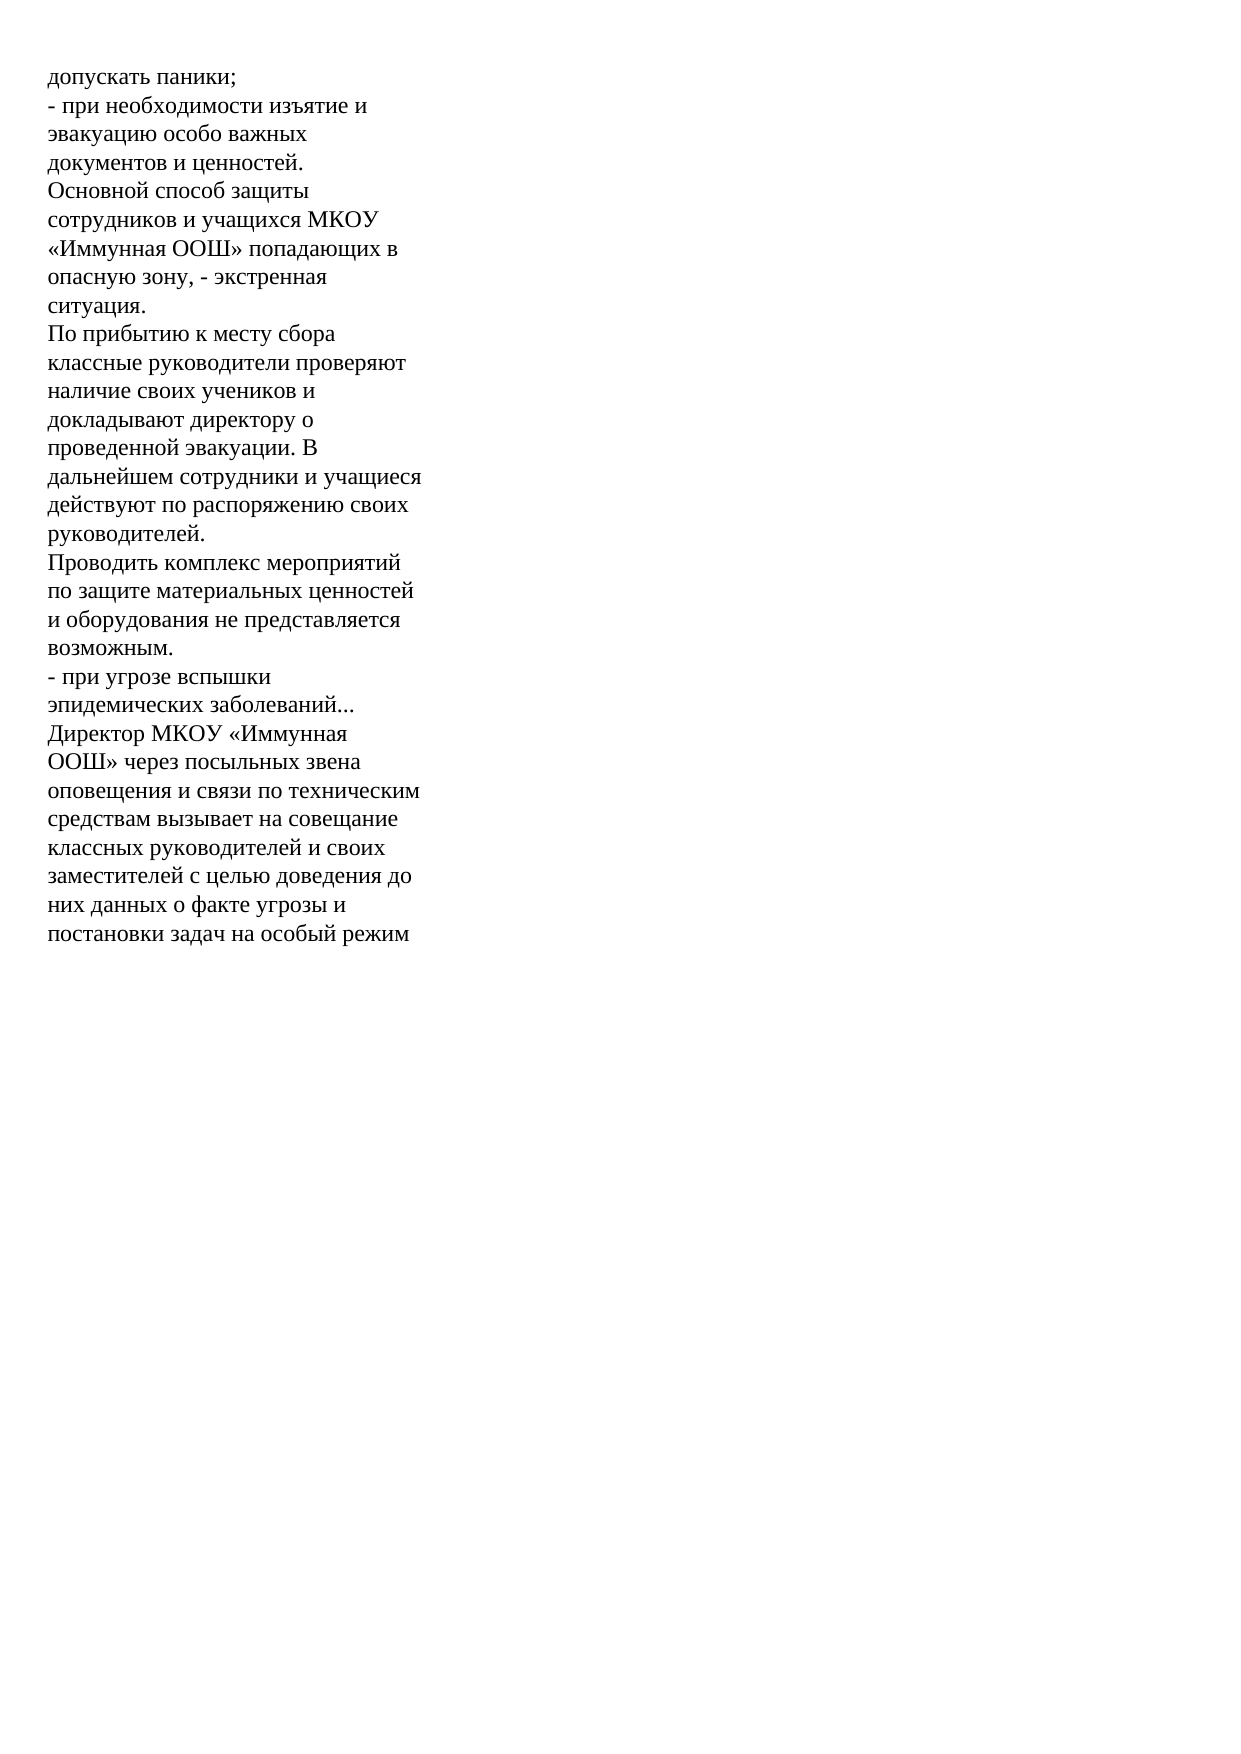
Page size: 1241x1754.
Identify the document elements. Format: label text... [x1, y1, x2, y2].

list экстренную эвакуацию учащихся, поддерживая моральный дух, не допускать паники; [47, 62, 426, 90]
list при необходимости изъятие и эвакуацию особо важных документов и ценностей. [47, 90, 426, 176]
list при угрозе вспышки эпидемических заболеваний... [47, 661, 426, 718]
text Проводить комплекс мероприятий по защите материальных ценностей и оборудования не представляется возможным. [47, 547, 423, 661]
text По прибытию к месту сбора классные руководители проверяют наличие своих учеников и докладывают директору о проведенной эвакуации. В дальнейшем сотрудники и учащиеся действуют по распоряжению своих руководителей. [47, 319, 423, 547]
text Директор МКОУ «Иммунная ООШ» через посыльных звена оповещения и связи по техническим средствам вызывает на совещание классных руководителей и своих заместителей с целью доведения до них данных о факте угрозы и постановки задач на особый режим работы школы. [47, 718, 423, 947]
text Основной способ защиты сотрудников и учащихся МКОУ «Иммунная ООШ» попадающих в опасную зону, - экстренная ситуация. [47, 176, 423, 319]
